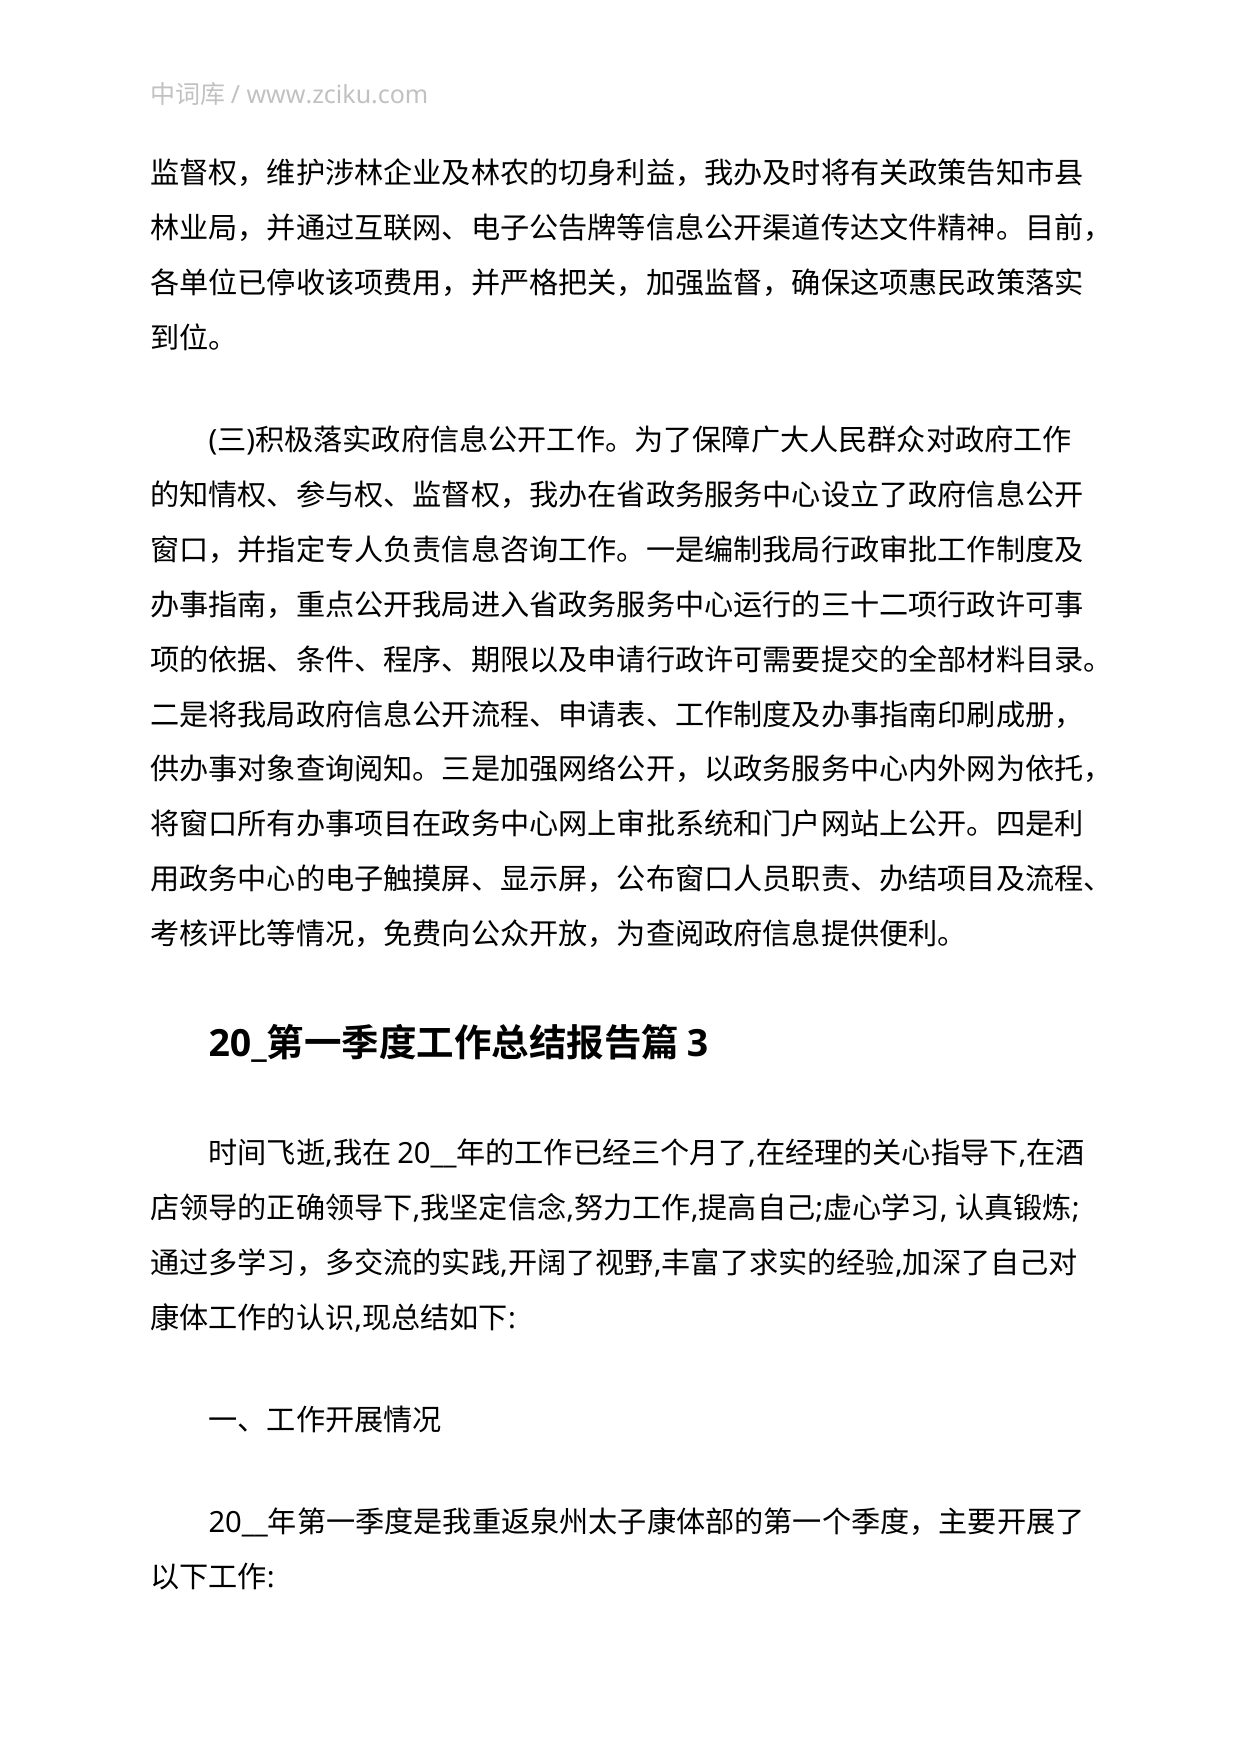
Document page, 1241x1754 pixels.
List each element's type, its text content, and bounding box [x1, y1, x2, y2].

text 20_第一季度工作总结报告篇3 [150, 1012, 1090, 1067]
text (三)积极落实政府信息公开工作。为了保障广大人民群众对政府工作的知情权、参与权、监督权，我办在省政务服务中心设立了政府信息公开窗口，并指定专人负责信息咨询工作。一是编制我局行政审批工作制度及办事指南，重点公开我局进入省政务服务中心运行的三十二项行政许可事项的依据、条件、程序、期限以及申请行政许可需要提交的全部材料目录。二是将我局政府信息公开流程、申请表、工作制度及办事指南印刷成册，供办事对象查询阅知。三是加强网络公开，以政务服务中心内外网为依托，将窗口所有办事项目在政务中心网上审批系统和门户网站上公开。四是利用政务中心的电子触摸屏、显示屏，公布窗口人员职责、办结项目及流程、考核评比等情况，免费向公众开放，为查阅政府信息提供便利。 [150, 416, 1090, 953]
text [150, 150, 1090, 357]
text 一、工作开展情况 [150, 1397, 1090, 1439]
text 时间飞逝,我在20__年的工作已经三个月了,在经理的关心指导下,在酒店领导的正确领导下,我坚定信念,努力工作,提高自己;虚心学习, 认真锻炼;通过多学习，多交流的实践,开阔了视野,丰富了求实的经验,加深了自己对康体工作的认识,现总结如下: [150, 1130, 1090, 1337]
text 20__年第一季度是我重返泉州太子康体部的第一个季度，主要开展了以下工作: [150, 1499, 1090, 1596]
